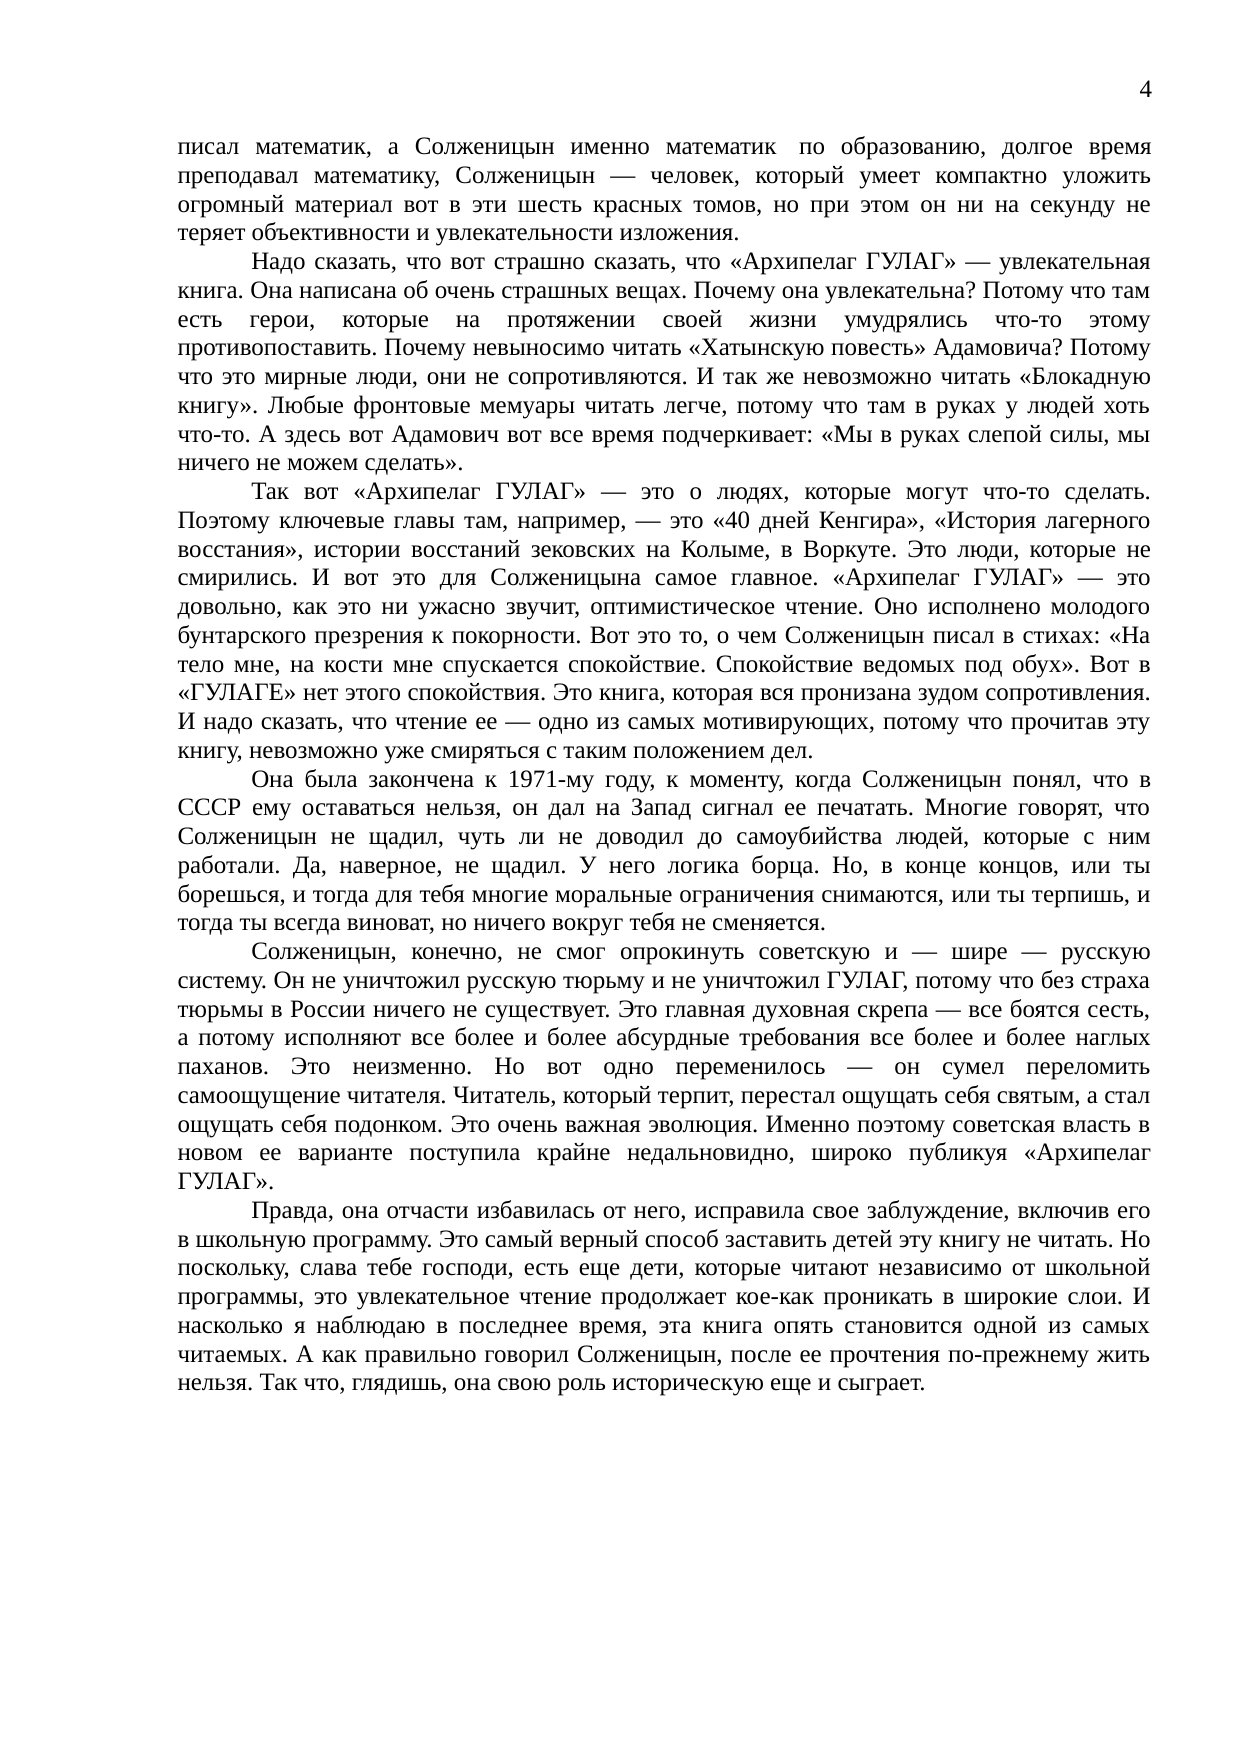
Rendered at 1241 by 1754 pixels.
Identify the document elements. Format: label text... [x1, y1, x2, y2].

text Правда, она отчасти избавилась от него, исправила свое заблуждение, включив его в школьную программу. Это самый верный способ заставить детей эту книгу не читать. Но поскольку, слава тебе господи, есть еще дети, которые читают независимо от школьной программы, это увлекательное чтение продолжает кое-как проникать в широкие слои. И насколько я наблюдаю в последнее время, эта книга опять становится одной из самых читаемых. А как правильно говорил Солженицын, после ее прочтения по-прежнему жить нельзя. Так что, глядишь, она свою роль историческую еще и сыграет. [177, 1195, 1152, 1396]
text Так вот «Архипелаг ГУЛАГ» — это о людях, которые могут что-то сделать. Поэтому ключевые главы там, например, — это «40 дней Кенгира», «История лагерного восстания», истории восстаний зековских на Колыме, в Воркуте. Это люди, которые не смирились. И вот это для Солженицына самое главное. «Архипелаг ГУЛАГ» — это довольно, как это ни ужасно звучит, оптимистическое чтение. Оно исполнено молодого бунтарского презрения к покорности. Вот это то, о чем Солженицын писал в стихах: «На тело мне, на кости мне спускается спокойствие. Спокойствие ведомых под обух». Вот в «ГУЛАГЕ» нет этого спокойствия. Это книга, которая вся пронизана зудом сопротивления. И надо сказать, что чтение ее — одно из самых мотивирующих, потому что прочитав эту книгу, невозможно уже смиряться с таким положением дел. [177, 476, 1152, 764]
text Надо сказать, что вот страшно сказать, что «Архипелаг ГУЛАГ» — увлекательная книга. Она написана об очень страшных вещах. Почему она увлекательна? Потому что там есть герои, которые на протяжении своей жизни умудрялись что-то этому противопоставить. Почему невыносимо читать «Хатынскую повесть» Адамовича? Потому что это мирные люди, они не сопротивляются. И так же невозможно читать «Блокадную книгу». Любые фронтовые мемуары читать легче, потому что там в руках у людей хоть что-то. А здесь вот Адамович вот все время подчеркивает: «Мы в руках слепой силы, мы ничего не можем сделать». [177, 246, 1152, 476]
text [177, 131, 1152, 246]
text Она была закончена к 1971-му году, к моменту, когда Солженицын понял, что в СССР ему оставаться нельзя, он дал на Запад сигнал ее печатать. Многие говорят, что Солженицын не щадил, чуть ли не доводил до самоубийства людей, которые с ним работали. Да, наверное, не щадил. У него логика борца. Но, в конце концов, или ты борешься, и тогда для тебя многие моральные ограничения снимаются, или ты терпишь, и тогда ты всегда виноват, но ничего вокруг тебя не сменяется. [177, 764, 1152, 936]
text Солженицын, конечно, не смог опрокинуть советскую и — шире — русскую систему. Он не уничтожил русскую тюрьму и не уничтожил ГУЛАГ, потому что без страха тюрьмы в России ничего не существует. Это главная духовная скрепа — все боятся сесть, а потому исполняют все более и более абсурдные требования все более и более наглых паханов. Это неизменно. Но вот одно переменилось — он сумел переломить самоощущение читателя. Читатель, который терпит, перестал ощущать себя святым, а стал ощущать себя подонком. Это очень важная эволюция. Именно поэтому советская власть в новом ее варианте поступила крайне недальновидно, широко публикуя «Архипелаг ГУЛАГ». [177, 936, 1152, 1195]
